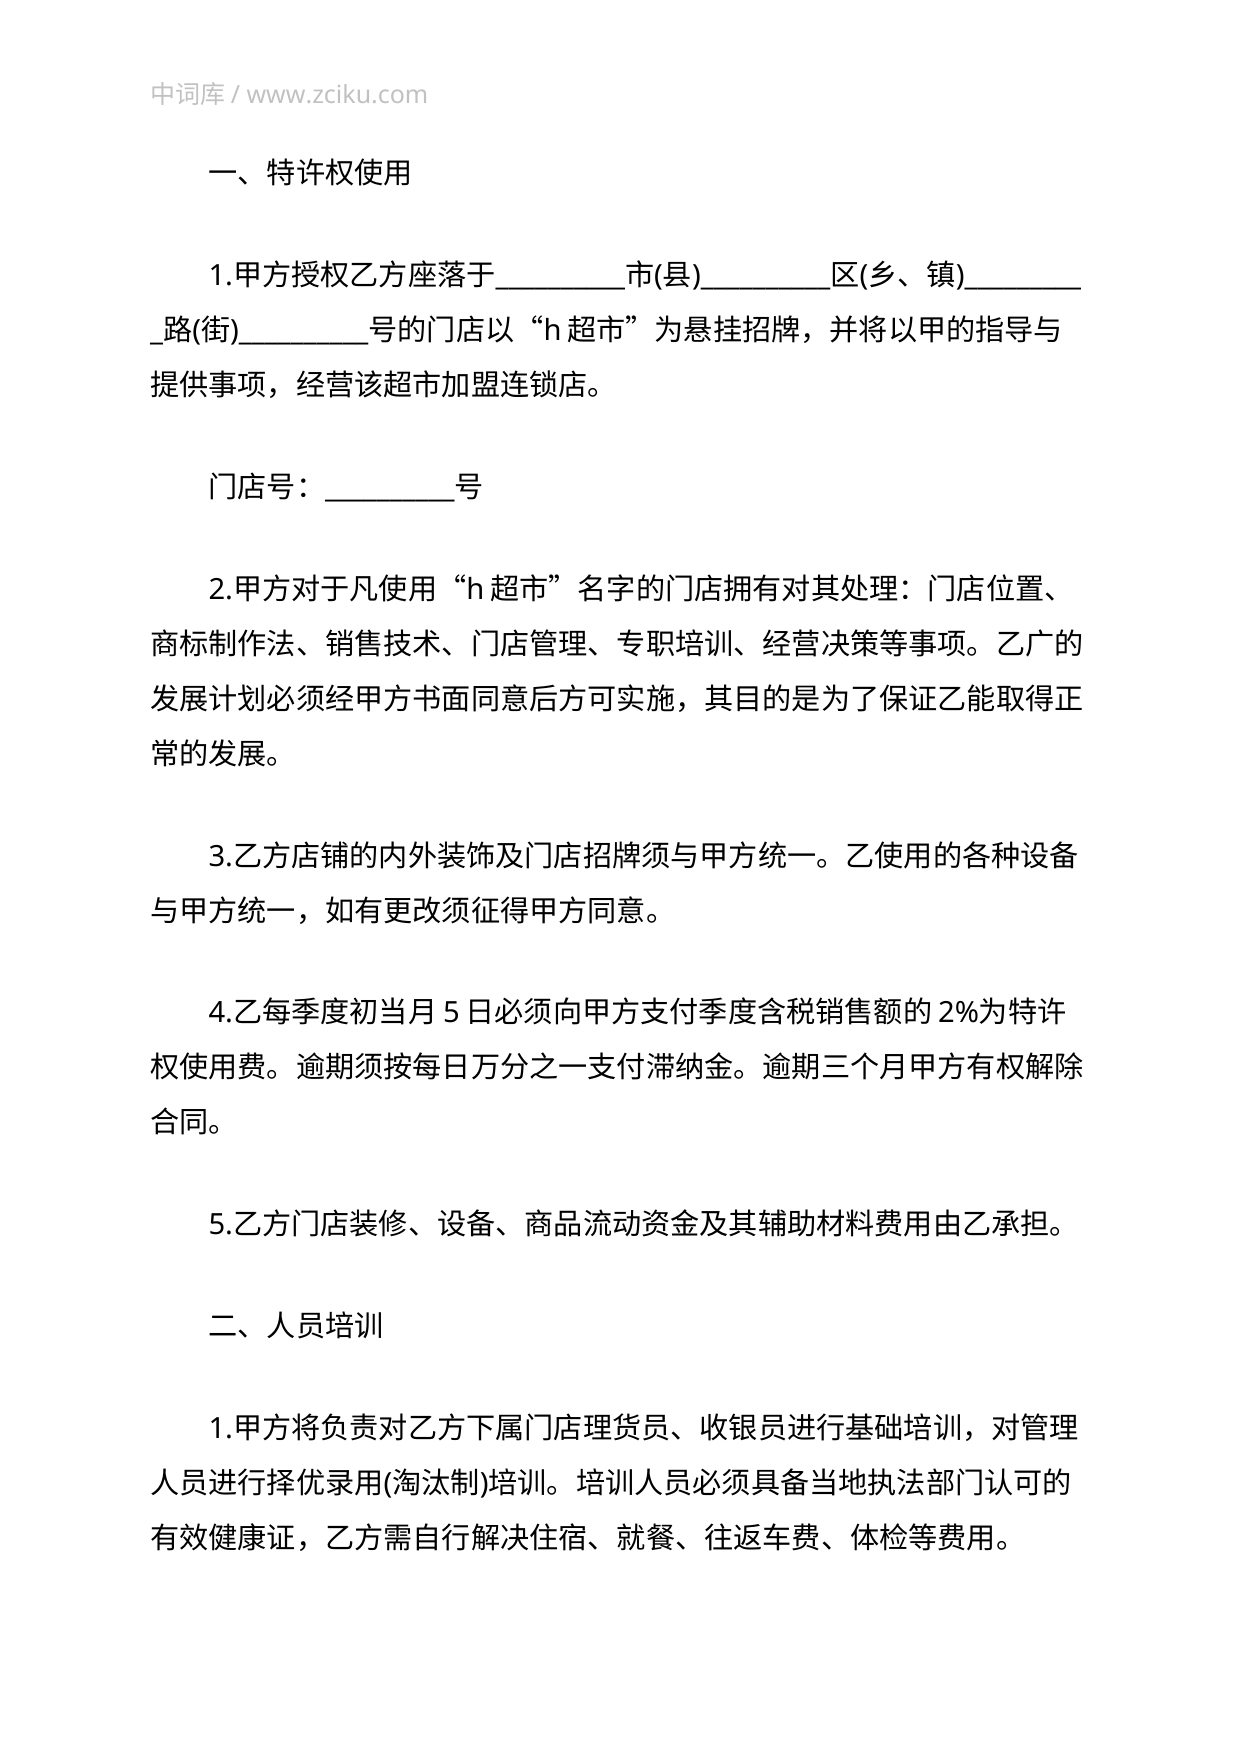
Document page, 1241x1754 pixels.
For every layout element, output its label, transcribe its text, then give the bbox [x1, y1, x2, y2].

text 二、人员培训 [150, 1302, 1090, 1345]
text 门店号：__________号 [150, 463, 1090, 506]
text 一、特许权使用 [150, 150, 1090, 192]
text 3.乙方店铺的内外装饰及门店招牌须与甲方统一。乙使用的各种设备与甲方统一，如有更改须征得甲方同意。 [150, 832, 1090, 929]
text 1.甲方将负责对乙方下属门店理货员、收银员进行基础培训，对管理人员进行择优录用(淘汰制)培训。培训人员必须具备当地执法部门认可的有效健康证，乙方需自行解决住宿、就餐、往返车费、体检等费用。 [150, 1404, 1090, 1557]
text 4.乙每季度初当月5日必须向甲方支付季度含税销售额的2%为特许权使用费。逾期须按每日万分之一支付滞纳金。逾期三个月甲方有权解除合同。 [150, 989, 1090, 1141]
text 1.甲方授权乙方座落于__________市(县)__________区(乡、镇)__________路(街)__________号的门店以“h超市”为悬挂招牌，并将以甲的指导与提供事项，经营该超市加盟连锁店。 [150, 252, 1090, 404]
text 5.乙方门店装修、设备、商品流动资金及其辅助材料费用由乙承担。 [150, 1201, 1090, 1243]
text 2.甲方对于凡使用“h超市”名字的门店拥有对其处理：门店位置、商标制作法、销售技术、门店管理、专职培训、经营决策等事项。乙广的发展计划必须经甲方书面同意后方可实施，其目的是为了保证乙能取得正常的发展。 [150, 566, 1090, 773]
